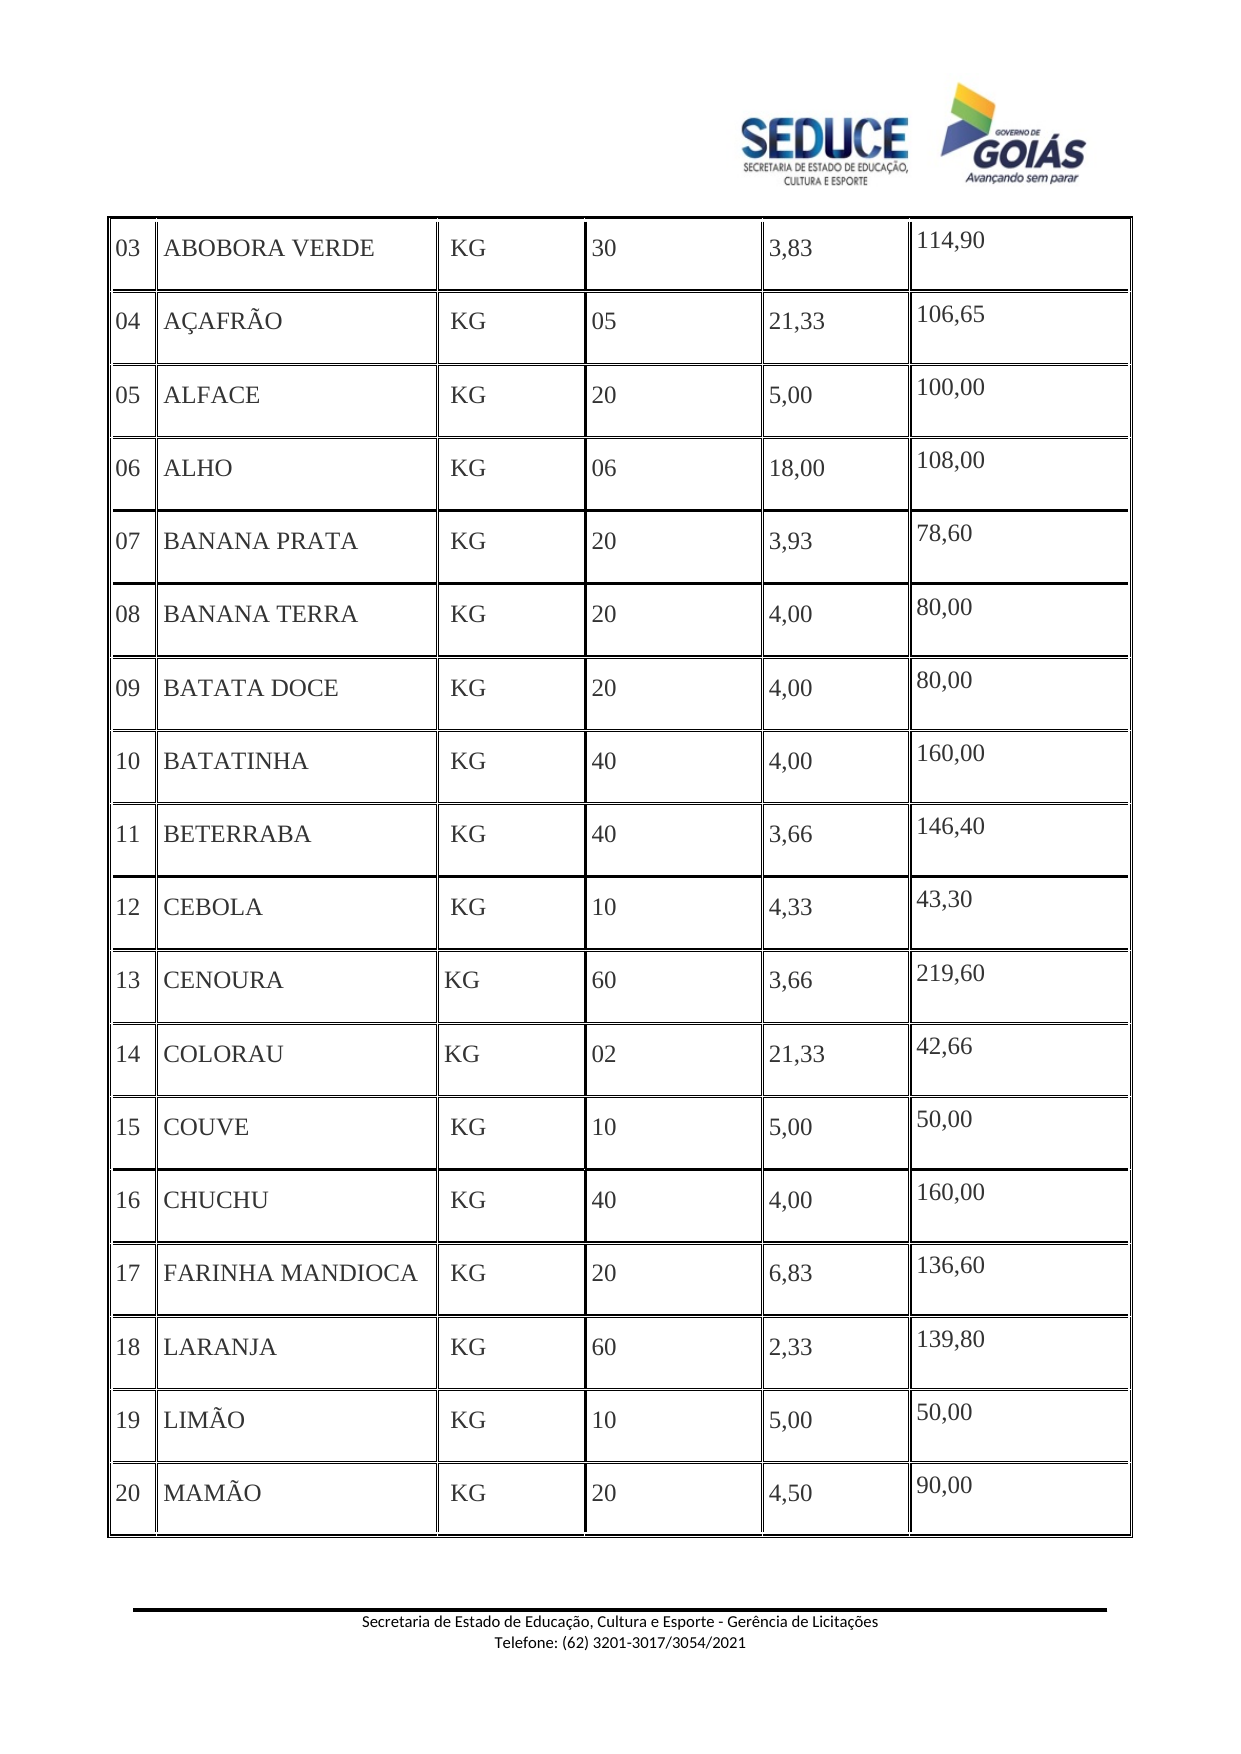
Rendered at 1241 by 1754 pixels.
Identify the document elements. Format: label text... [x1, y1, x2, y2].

table_cell KG [439, 732, 584, 802]
table_cell 4,00 [764, 1171, 908, 1241]
picture [726, 73, 1108, 216]
table_cell 5,00 [764, 1391, 908, 1461]
table_cell FARINHA MANDIOCA [158, 1245, 436, 1314]
table_cell 08 [111, 582, 155, 655]
table_cell BETERRABA [158, 805, 436, 875]
table_cell 5,00 [764, 1098, 908, 1168]
table_cell 40 [587, 732, 761, 802]
table_cell BANANA TERRA [158, 585, 436, 655]
table_cell 42,66 [912, 1021, 1130, 1095]
table_cell 20 [109, 1461, 157, 1534]
table_cell 100,00 [912, 363, 1130, 436]
table_cell 80,00 [912, 582, 1130, 655]
table_cell KG [439, 805, 584, 875]
table_cell 3,93 [764, 512, 908, 582]
table_cell 16 [109, 1168, 155, 1241]
table_cell KG [439, 293, 584, 362]
table_cell 3,83 [763, 218, 910, 289]
table_cell 13 [111, 948, 155, 1021]
table_cell 136,60 [912, 1241, 1130, 1314]
table_cell 11 [109, 802, 157, 875]
table_cell 90,00 [910, 1461, 1131, 1534]
table_cell KG [439, 878, 584, 948]
table_cell 60 [587, 1318, 761, 1388]
table_cell COUVE [158, 1098, 436, 1168]
table_cell BATATINHA [158, 732, 436, 802]
table_cell KG [439, 1318, 584, 1388]
table_cell 06 [587, 439, 761, 509]
table_cell KG [439, 585, 584, 655]
table_cell ABOBORA VERDE [157, 219, 438, 289]
table_cell 09 [111, 655, 155, 728]
table_cell 02 [587, 1025, 761, 1095]
table_cell 160,00 [912, 1168, 1131, 1241]
table_cell 139,80 [912, 1314, 1130, 1388]
table_cell 160,00 [912, 729, 1130, 802]
table_cell KG [439, 1391, 584, 1461]
table_cell KG [439, 1025, 584, 1095]
table_cell KG [438, 1464, 585, 1534]
table_cell 50,00 [910, 1095, 1131, 1168]
table_cell 2,33 [764, 1318, 908, 1388]
table_cell CENOURA [158, 952, 436, 1021]
table_cell 05 [587, 293, 761, 362]
table_cell 5,00 [764, 366, 908, 436]
table_cell BANANA PRATA [158, 512, 436, 582]
table_cell 12 [111, 875, 155, 948]
table_cell 219,60 [912, 948, 1130, 1021]
table_cell 60 [587, 952, 761, 1021]
table_cell 78,60 [912, 509, 1130, 582]
table_cell ALHO [158, 439, 436, 509]
table_cell 20 [587, 659, 761, 728]
table_cell 6,83 [764, 1245, 908, 1314]
table_cell LARANJA [158, 1318, 436, 1388]
table_cell KG [439, 439, 584, 509]
table_cell 10 [587, 878, 761, 948]
table_cell BATATA DOCE [158, 659, 436, 728]
table_cell 80,00 [912, 655, 1130, 728]
table_cell AÇAFRÃO [158, 293, 436, 362]
table_cell 4,33 [764, 878, 908, 948]
table_cell 21,33 [764, 1025, 908, 1095]
table_cell KG [439, 366, 584, 436]
table_cell 05 [111, 363, 155, 436]
table_cell 18 [111, 1314, 155, 1388]
table_cell LIMÃO [158, 1391, 436, 1461]
table_cell 03 [111, 219, 157, 289]
table_cell 17 [111, 1241, 155, 1314]
table_cell ALFACE [158, 366, 436, 436]
table_cell KG [439, 952, 584, 1021]
table_cell 3,66 [764, 805, 908, 875]
table_cell 20 [587, 512, 761, 582]
table_cell 4,00 [764, 732, 908, 802]
table_cell 40 [587, 1171, 761, 1241]
table_cell 30 [585, 219, 762, 289]
table_cell 21,33 [764, 293, 908, 362]
table_cell 40 [587, 805, 761, 875]
table_cell 114,90 [910, 219, 1130, 289]
table_cell 20 [585, 1464, 762, 1534]
table_cell COLORAU [158, 1025, 436, 1095]
table_cell 18,00 [764, 439, 908, 509]
table_cell 10 [587, 1098, 761, 1168]
table_cell 4,50 [763, 1461, 910, 1534]
table_cell KG [439, 659, 584, 728]
table_cell 20 [587, 1245, 761, 1314]
table_cell 20 [587, 585, 761, 655]
table_cell KG [439, 1245, 584, 1314]
table_cell 50,00 [910, 1388, 1131, 1461]
table_cell 06 [109, 436, 157, 509]
table_cell 20 [587, 366, 761, 436]
table_cell 15 [109, 1095, 157, 1168]
table_cell CHUCHU [158, 1171, 436, 1241]
table_cell 106,65 [912, 289, 1130, 362]
table_cell 146,40 [910, 802, 1131, 875]
table_cell 07 [111, 509, 155, 582]
table_cell 43,30 [912, 875, 1130, 948]
table_cell KG [439, 512, 584, 582]
table_cell 14 [111, 1021, 155, 1095]
table_cell CEBOLA [158, 878, 436, 948]
table_cell 108,00 [910, 436, 1131, 509]
table_cell 3,66 [764, 952, 908, 1021]
table_cell 19 [109, 1388, 157, 1461]
table_cell KG [438, 218, 585, 289]
table_cell 04 [111, 289, 155, 362]
table_cell 4,00 [764, 585, 908, 655]
table_cell MAMÃO [157, 1464, 438, 1534]
table_cell KG [439, 1098, 584, 1168]
table_cell KG [439, 1171, 584, 1241]
table_cell 10 [111, 729, 155, 802]
table_cell 4,00 [764, 659, 908, 728]
table_cell 10 [587, 1391, 761, 1461]
